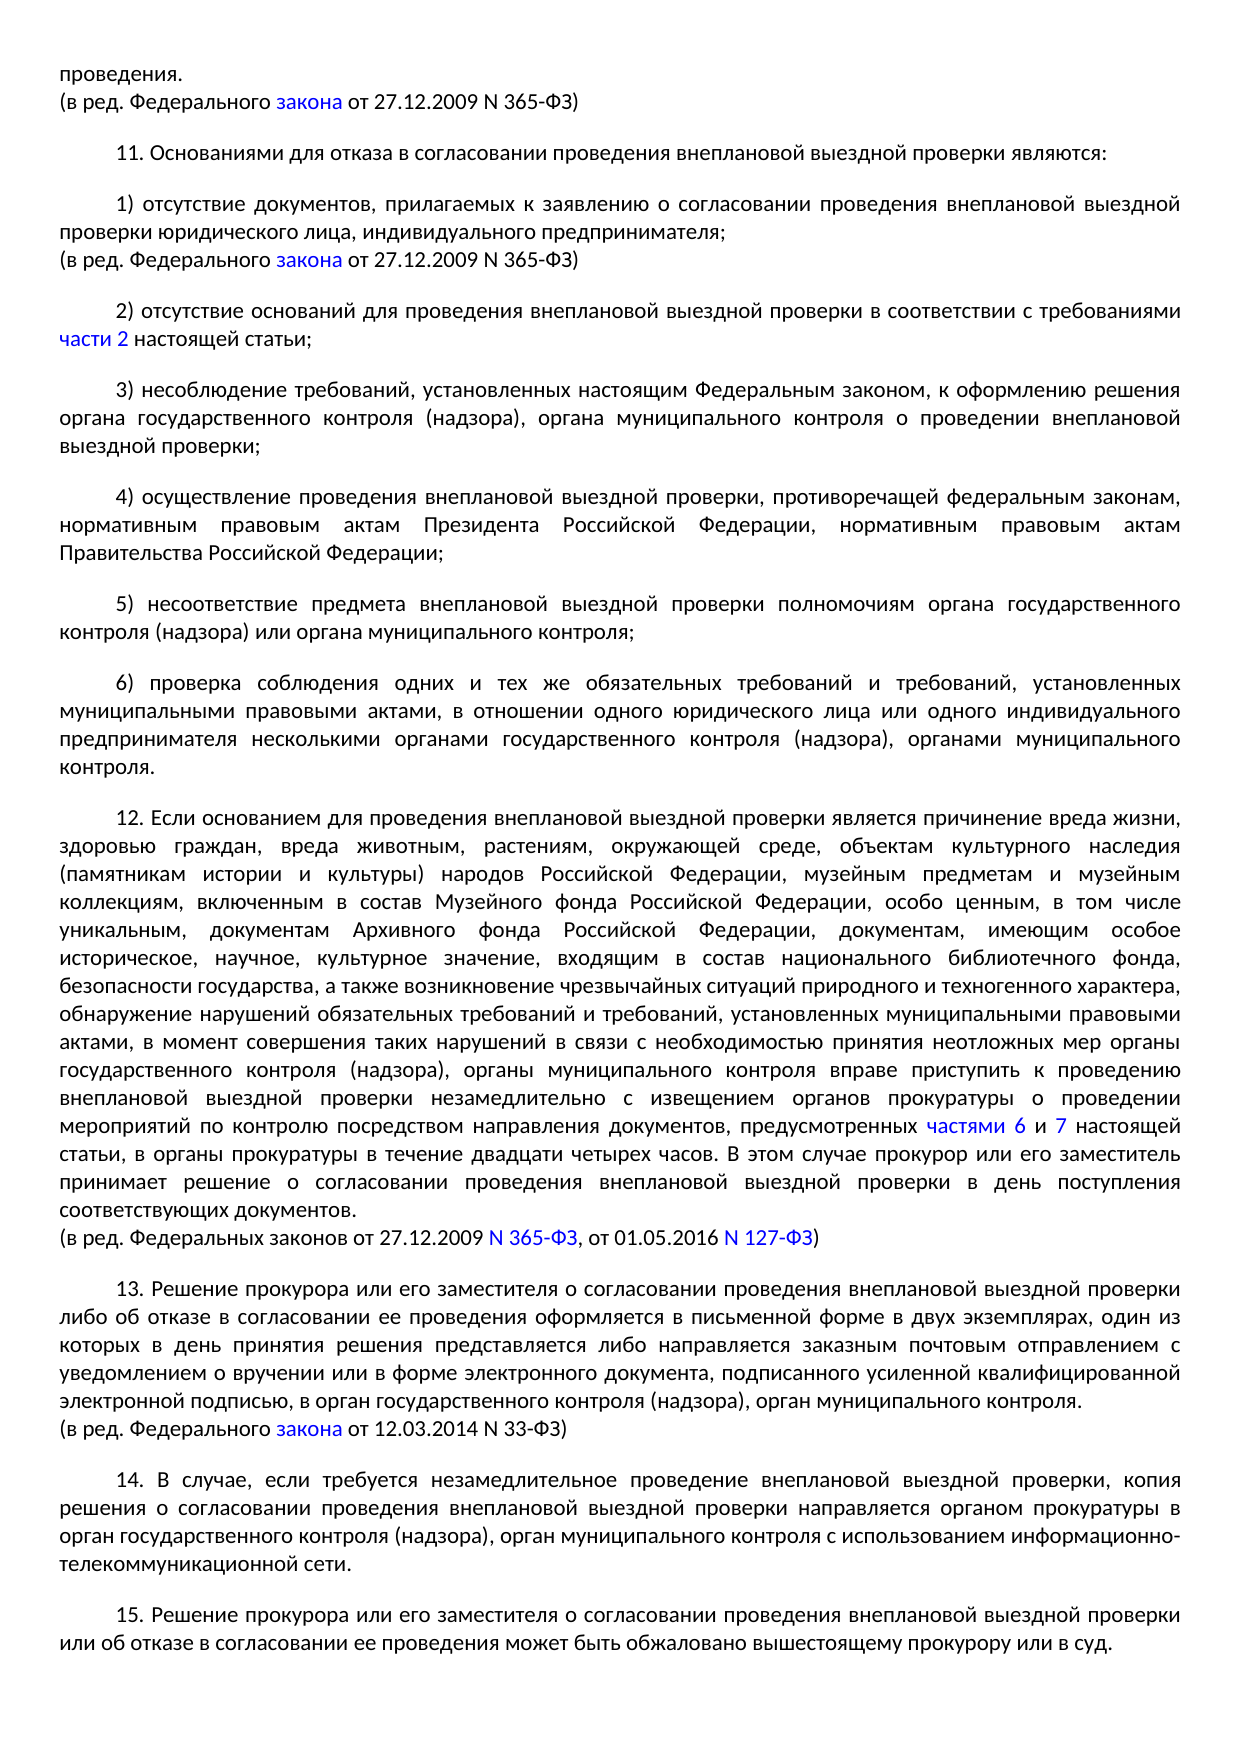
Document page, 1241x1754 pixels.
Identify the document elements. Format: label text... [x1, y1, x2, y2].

text 6) проверка соблюдения одних и тех же обязательных требований и требований, установленных муниципальными правовыми актами, в отношении одного юридического лица или одного индивидуального предпринимателя несколькими органами государственного контроля (надзора), органами муниципального контроля. [59, 668, 1181, 780]
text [59, 59, 1181, 87]
text 14. В случае, если требуется незамедлительное проведение внеплановой выездной проверки, копия решения о согласовании проведения внеплановой выездной проверки направляется органом прокуратуры в орган государственного контроля (надзора), орган муниципального контроля с использованием информационно-телекоммуникационной сети. [59, 1465, 1181, 1577]
text 11. Основаниями для отказа в согласовании проведения внеплановой выездной проверки являются: [59, 138, 1181, 166]
text 13. Решение прокурора или его заместителя о согласовании проведения внеплановой выездной проверки либо об отказе в согласовании ее проведения оформляется в письменной форме в двух экземплярах, один из которых в день принятия решения представляется либо направляется заказным почтовым отправлением с уведомлением о вручении или в форме электронного документа, подписанного усиленной квалифицированной электронной подписью, в орган государственного контроля (надзора), орган муниципального контроля. [59, 1274, 1181, 1414]
text 4) осуществление проведения внеплановой выездной проверки, противоречащей федеральным законам, нормативным правовым актам Президента Российской Федерации, нормативным правовым актам Правительства Российской Федерации; [59, 482, 1181, 566]
text 1) отсутствие документов, прилагаемых к заявлению о согласовании проведения внеплановой выездной проверки юридического лица, индивидуального предпринимателя; [59, 189, 1181, 245]
text 2) отсутствие оснований для проведения внеплановой выездной проверки в соответствии с требованиями части 2 настоящей статьи; [59, 296, 1181, 352]
text (в ред. Федерального закона от 12.03.2014 N 33-ФЗ) [59, 1414, 1181, 1442]
text (в ред. Федерального закона от 27.12.2009 N 365-ФЗ) [59, 87, 1181, 115]
text 15. Решение прокурора или его заместителя о согласовании проведения внеплановой выездной проверки или об отказе в согласовании ее проведения может быть обжаловано вышестоящему прокурору или в суд. [59, 1600, 1181, 1656]
text 12. Если основанием для проведения внеплановой выездной проверки является причинение вреда жизни, здоровью граждан, вреда животным, растениям, окружающей среде, объектам культурного наследия (памятникам истории и культуры) народов Российской Федерации, музейным предметам и музейным коллекциям, включенным в состав Музейного фонда Российской Федерации, особо ценным, в том числе уникальным, документам Архивного фонда Российской Федерации, документам, имеющим особое историческое, научное, культурное значение, входящим в состав национального библиотечного фонда, безопасности государства, а также возникновение чрезвычайных ситуаций природного и техногенного характера, обнаружение нарушений обязательных требований и требований, установленных муниципальными правовыми актами, в момент совершения таких нарушений в связи с необходимостью принятия неотложных мер органы государственного контроля (надзора), органы муниципального контроля вправе приступить к проведению внеплановой выездной проверки незамедлительно с извещением органов прокуратуры о проведении мероприятий по контролю посредством направления документов, предусмотренных частями 6 и 7 настоящей статьи, в органы прокуратуры в течение двадцати четырех часов. В этом случае прокурор или его заместитель принимает решение о согласовании проведения внеплановой выездной проверки в день поступления соответствующих документов. [59, 803, 1181, 1223]
text 3) несоблюдение требований, установленных настоящим Федеральным законом, к оформлению решения органа государственного контроля (надзора), органа муниципального контроля о проведении внеплановой выездной проверки; [59, 375, 1181, 459]
text (в ред. Федерального закона от 27.12.2009 N 365-ФЗ) [59, 245, 1181, 273]
text (в ред. Федеральных законов от 27.12.2009 N 365-ФЗ, от 01.05.2016 N 127-ФЗ) [59, 1223, 1181, 1251]
text 5) несоответствие предмета внеплановой выездной проверки полномочиям органа государственного контроля (надзора) или органа муниципального контроля; [59, 589, 1181, 645]
